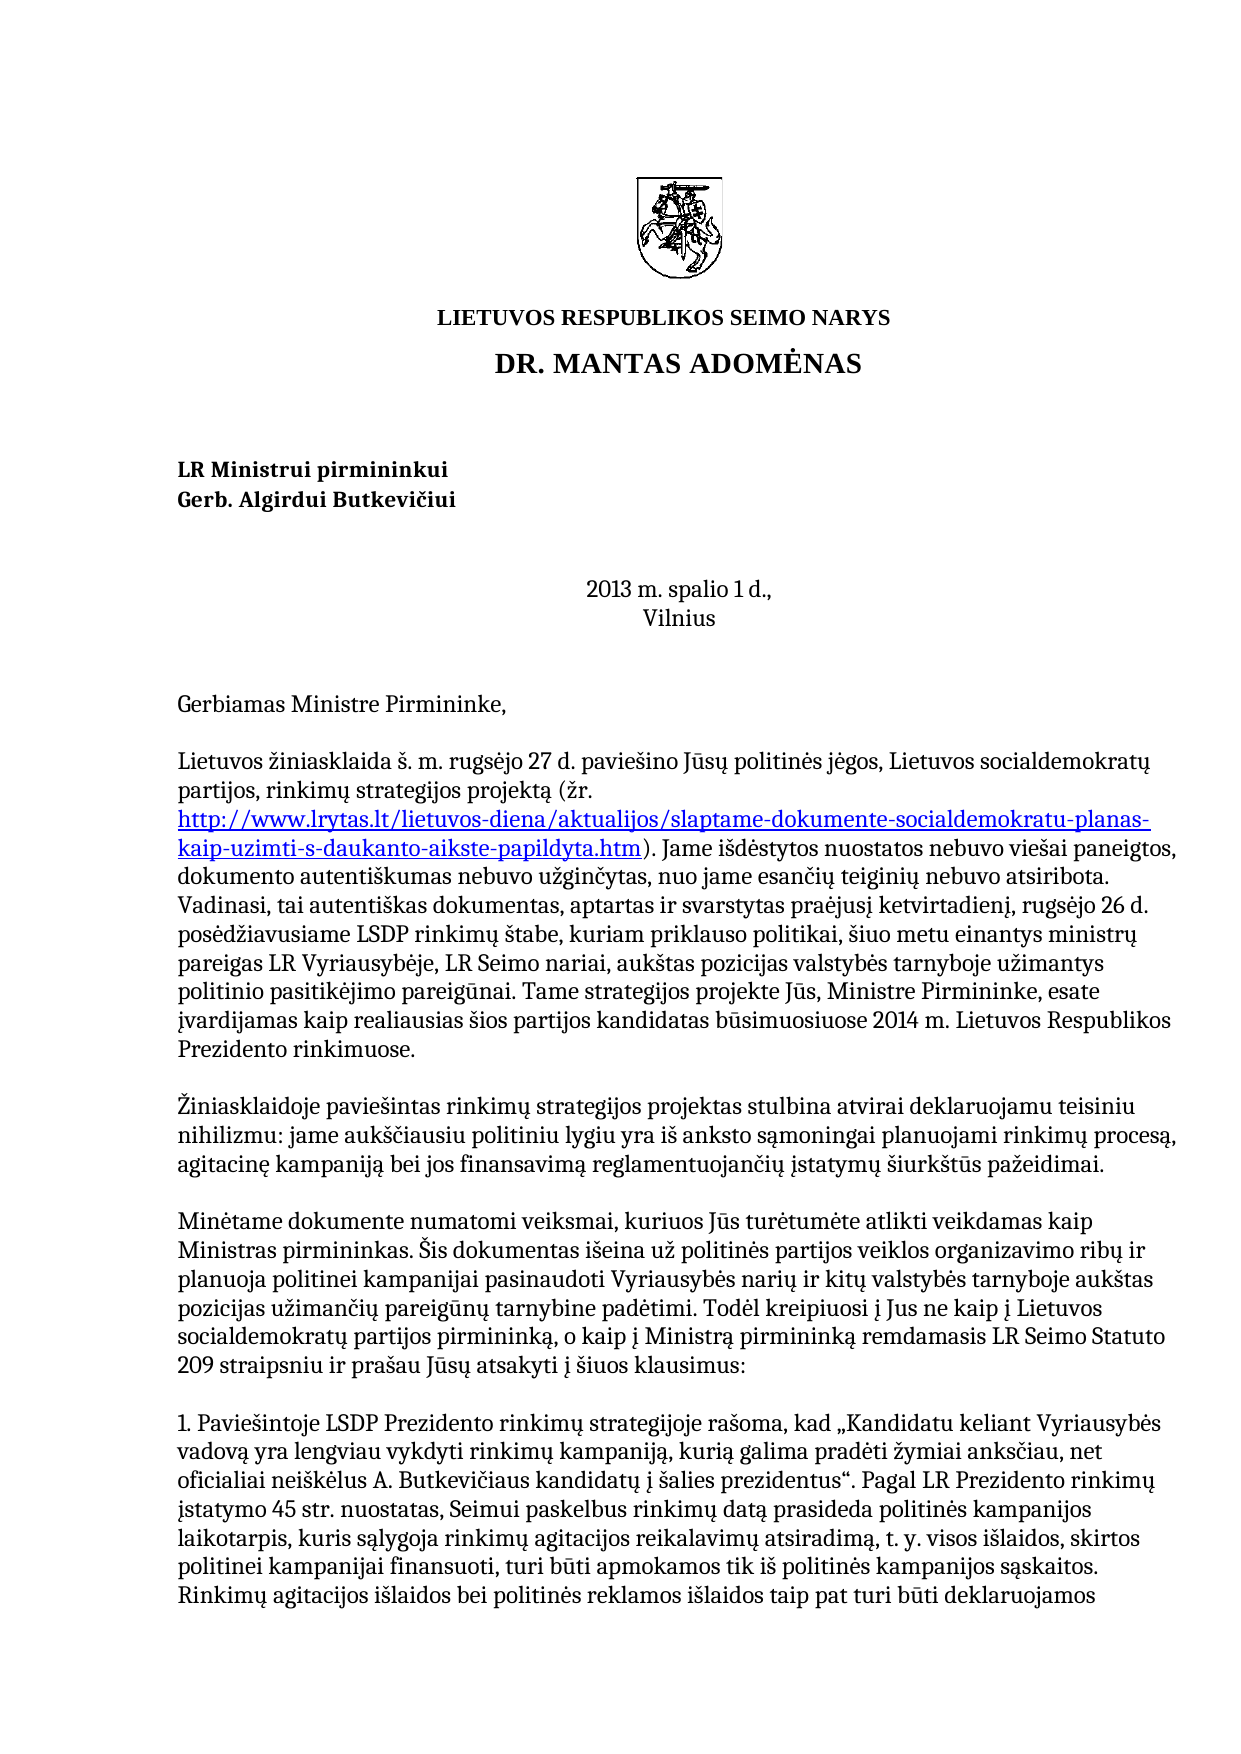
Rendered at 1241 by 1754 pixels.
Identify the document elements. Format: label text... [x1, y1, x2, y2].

text Gerbiamas Ministre Pirmininke, [177, 690, 1181, 718]
text DR. MANTAS ADOMĖNAS [177, 346, 1180, 380]
text Gerb. Algirdui Butkevičiui [177, 487, 1180, 513]
text LR Ministrui pirmininkui [177, 457, 1180, 483]
text LIETUVOS RESPUBLIKOS SEIMO NARYS [177, 304, 1150, 330]
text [177, 1408, 1181, 1610]
text 2013 m. spalio 1 d., [177, 575, 1181, 603]
text Vilnius [177, 603, 1181, 632]
picture [636, 177, 723, 279]
text Minėtame dokumente numatomi veiksmai, kuriuos Jūs turėtumėte atlikti veikdamas kaip Ministras pirmininkas. Šis dokumentas išeina už politinės partijos veiklos organizavimo ribų ir planuoja politinei kampanijai pasinaudoti Vyriausybės narių ir kitų valstybės tarnyboje aukštas pozicijas užimančių pareigūnų tarnybine padėtimi. Todėl kreipiuosi į Jus ne kaip į Lietuvos socialdemokratų partijos pirmininką, o kaip į Ministrą pirmininką remdamasis LR Seimo Statuto 209 straipsniu ir prašau Jūsų atsakyti į šiuos klausimus: [177, 1207, 1181, 1380]
text Žiniasklaidoje paviešintas rinkimų strategijos projektas stulbina atvirai deklaruojamu teisiniu nihilizmu: jame aukščiausiu politiniu lygiu yra iš anksto sąmoningai planuojami rinkimų procesą, agitacinę kampaniją bei jos finansavimą reglamentuojančių įstatymų šiurkštūs pažeidimai. [177, 1092, 1181, 1178]
text Lietuvos žiniasklaida š. m. rugsėjo 27 d. paviešino Jūsų politinės jėgos, Lietuvos socialdemokratų partijos, rinkimų strategijos projektą (žr. http://www.lrytas.lt/lietuvos-diena/aktualijos/slaptame-dokumente-socialdemokratu-planas-kaip-uzimti-s-daukanto-aikste-papildyta.htm). Jame išdėstytos nuostatos nebuvo viešai paneigtos, dokumento autentiškumas nebuvo užginčytas, nuo jame esančių teiginių nebuvo atsiribota. Vadinasi, tai autentiškas dokumentas, aptartas ir svarstytas praėjusį ketvirtadienį, rugsėjo 26 d. posėdžiavusiame LSDP rinkimų štabe, kuriam priklauso politikai, šiuo metu einantys ministrų pareigas LR Vyriausybėje, LR Seimo nariai, aukštas pozicijas valstybės tarnyboje užimantys politinio pasitikėjimo pareigūnai. Tame strategijos projekte Jūs, Ministre Pirmininke, esate įvardijamas kaip realiausias šios partijos kandidatas būsimuosiuose 2014 m. Lietuvos Respublikos Prezidento rinkimuose. [177, 747, 1181, 1063]
